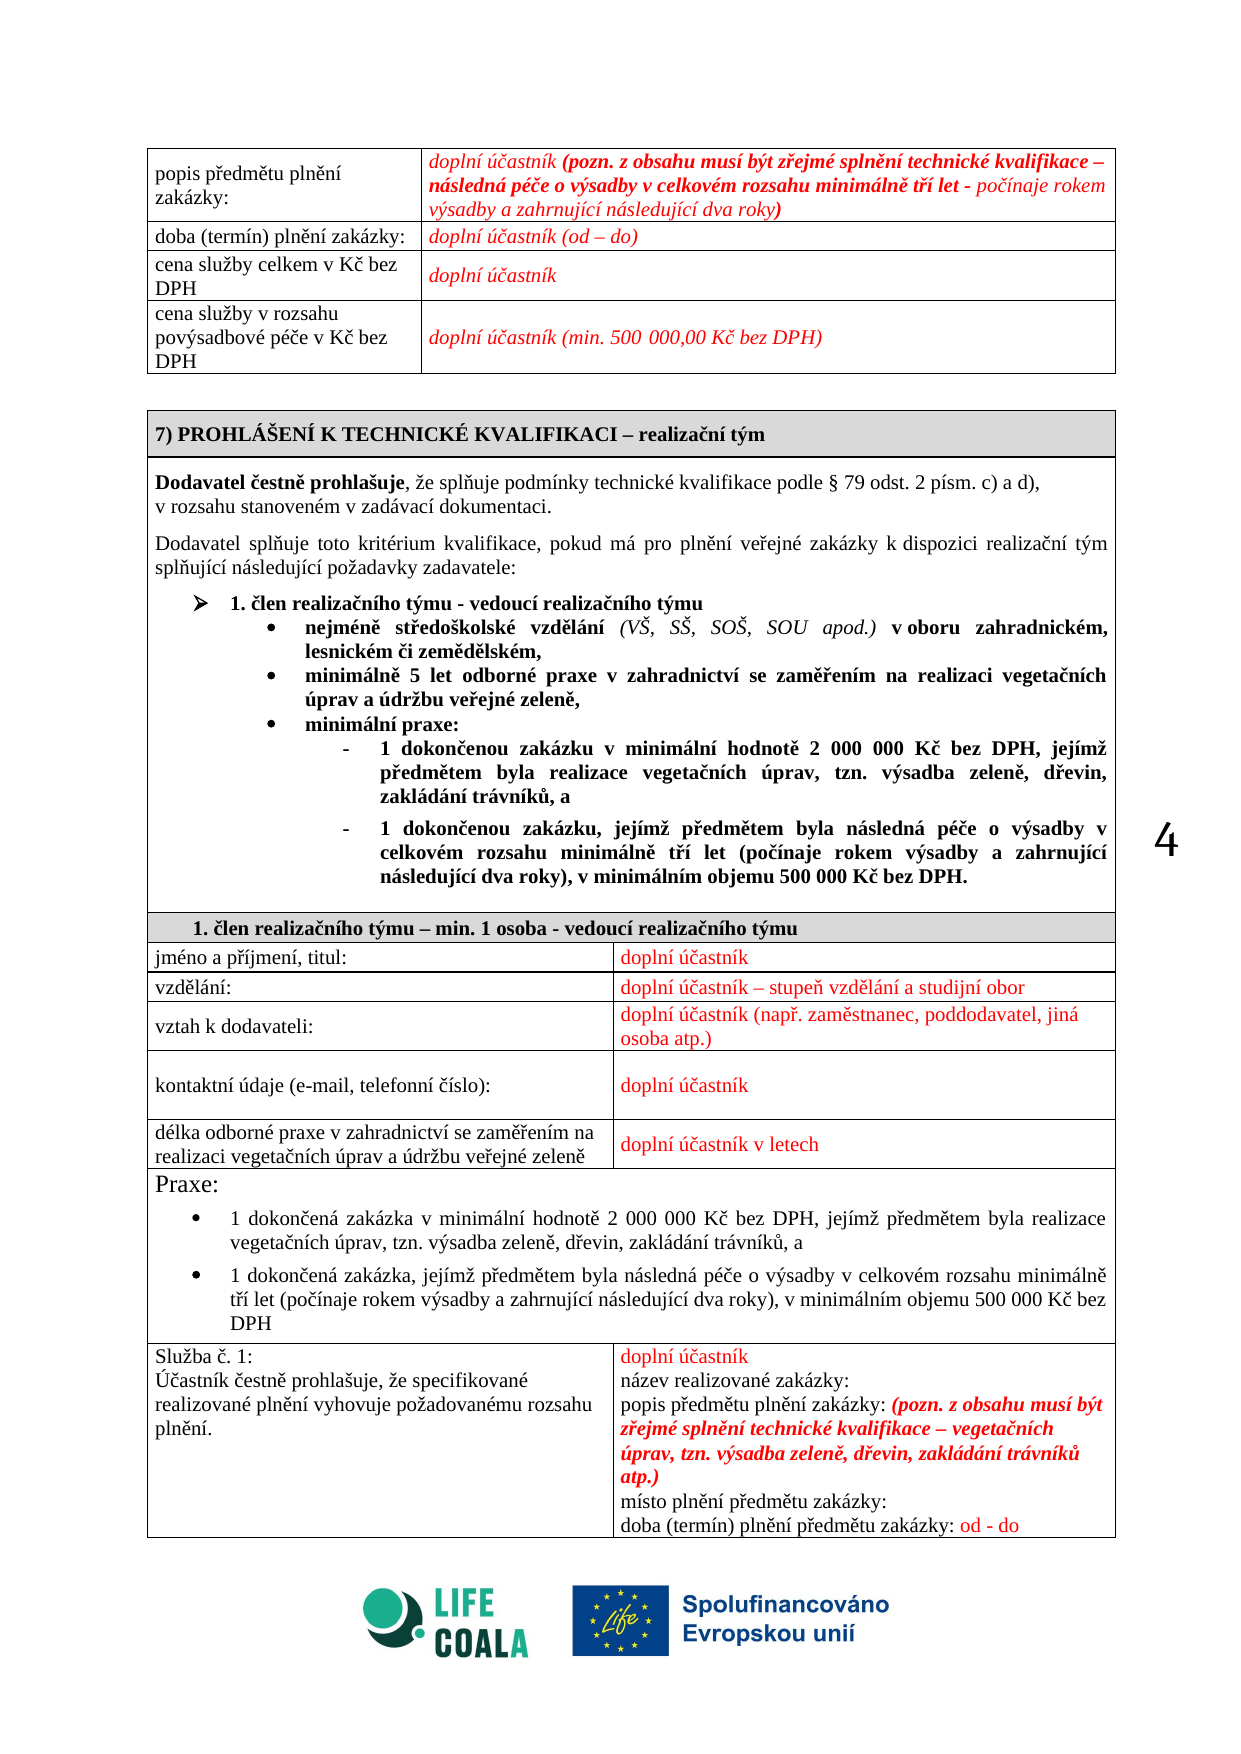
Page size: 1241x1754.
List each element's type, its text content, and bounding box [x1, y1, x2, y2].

table_cell doplní účastník (od – do) [422, 222, 1115, 250]
table_cell jméno a příjmení, titul: [148, 943, 613, 971]
table_cell Praxe: 1 dokončená zakázka v minimální hodnotě 2 000 000 Kč bez DPH, jejímž předmětem byla realizace vegetačních úprav, tzn. výsadba zeleně, dřevin, zakládání trávníků, a 1 dokončená zakázka, jejímž předmětem byla následná péče o výsadby v celkovém rozsahu minimálně tří let (počínaje rokem výsadby a zahrnující následující dva roky), v minimálním objemu 500 000 Kč bez DPH [148, 1169, 1115, 1343]
picture [324, 1561, 916, 1681]
table_cell kontaktní údaje (e-mail, telefonní číslo): [148, 1051, 613, 1119]
table_cell doplní účastník v letech [614, 1120, 1115, 1168]
table_cell vzdělání: [148, 973, 613, 1001]
table_cell doplní účastník [422, 251, 1115, 299]
table_cell cena služby celkem v Kč bez DPH [148, 251, 421, 299]
table_cell cena služby v rozsahu povýsadbové péče v Kč bez DPH [148, 301, 421, 373]
table_cell doba (termín) plnění zakázky: [148, 222, 421, 250]
table_header 7) PROHLÁŠENÍ K TECHNICKÉ KVALIFIKACI – realizační tým [148, 411, 1115, 456]
table_cell doplní účastník [614, 1051, 1115, 1119]
table_cell popis předmětu plnění zakázky: [148, 149, 421, 221]
table_cell Služba č. 1: Účastník čestně prohlašuje, že specifikované realizované plnění vyhovuje požadovanému rozsahu plnění. [148, 1344, 613, 1537]
table_cell doplní účastník [614, 943, 1115, 971]
table_cell doplní účastník – stupeň vzdělání a studijní obor [614, 973, 1115, 1001]
table_cell doplní účastník (např. zaměstnanec, poddodavatel, jiná osoba atp.) [614, 1002, 1115, 1050]
table_cell Dodavatel čestně prohlašuje, že splňuje podmínky technické kvalifikace podle § 79 odst. 2 písm. c) a d), v rozsahu stanoveném v zadávací dokumentaci. Dodavatel splňuje toto kritérium kvalifikace, pokud má pro plnění veřejné zakázky k dispozici realizační tým splňující následující požadavky zadavatele: 1. člen realizačního týmu - vedoucí realizačního týmu nejméně středoškolské vzdělání (VŠ, SŠ, SOŠ, SOU apod.) v oboru zahradnickém, lesnickém či zemědělském, minimálně 5 let odborné praxe v zahradnictví se zaměřením na realizaci vegetačních úprav a údržbu veřejné zeleně, minimální praxe: 1 dokončenou zakázku v minimální hodnotě 2 000 000 Kč bez DPH, jejímž předmětem byla realizace vegetačních úprav, tzn. výsadba zeleně, dřevin, zakládání trávníků, a 1 dokončenou zakázku, jejímž předmětem byla následná péče o výsadby v celkovém rozsahu minimálně tří let (počínaje rokem výsadby a zahrnující následující dva roky), v minimálním objemu 500 000 Kč bez DPH. [148, 458, 1115, 912]
table_cell vztah k dodavateli: [148, 1002, 613, 1050]
table_cell doplní účastník (min. 500 000,00 Kč bez DPH) [422, 301, 1115, 373]
table_cell doplní účastník (pozn. z obsahu musí být zřejmé splnění technické kvalifikace – následná péče o výsadby v celkovém rozsahu minimálně tří let - počínaje rokem výsadby a zahrnující následující dva roky) [422, 149, 1115, 221]
table_cell délka odborné praxe v zahradnictví se zaměřením na realizaci vegetačních úprav a údržbu veřejné zeleně [148, 1120, 613, 1168]
table_cell 1. člen realizačního týmu – min. 1 osoba - vedoucí realizačního týmu [148, 913, 1115, 942]
